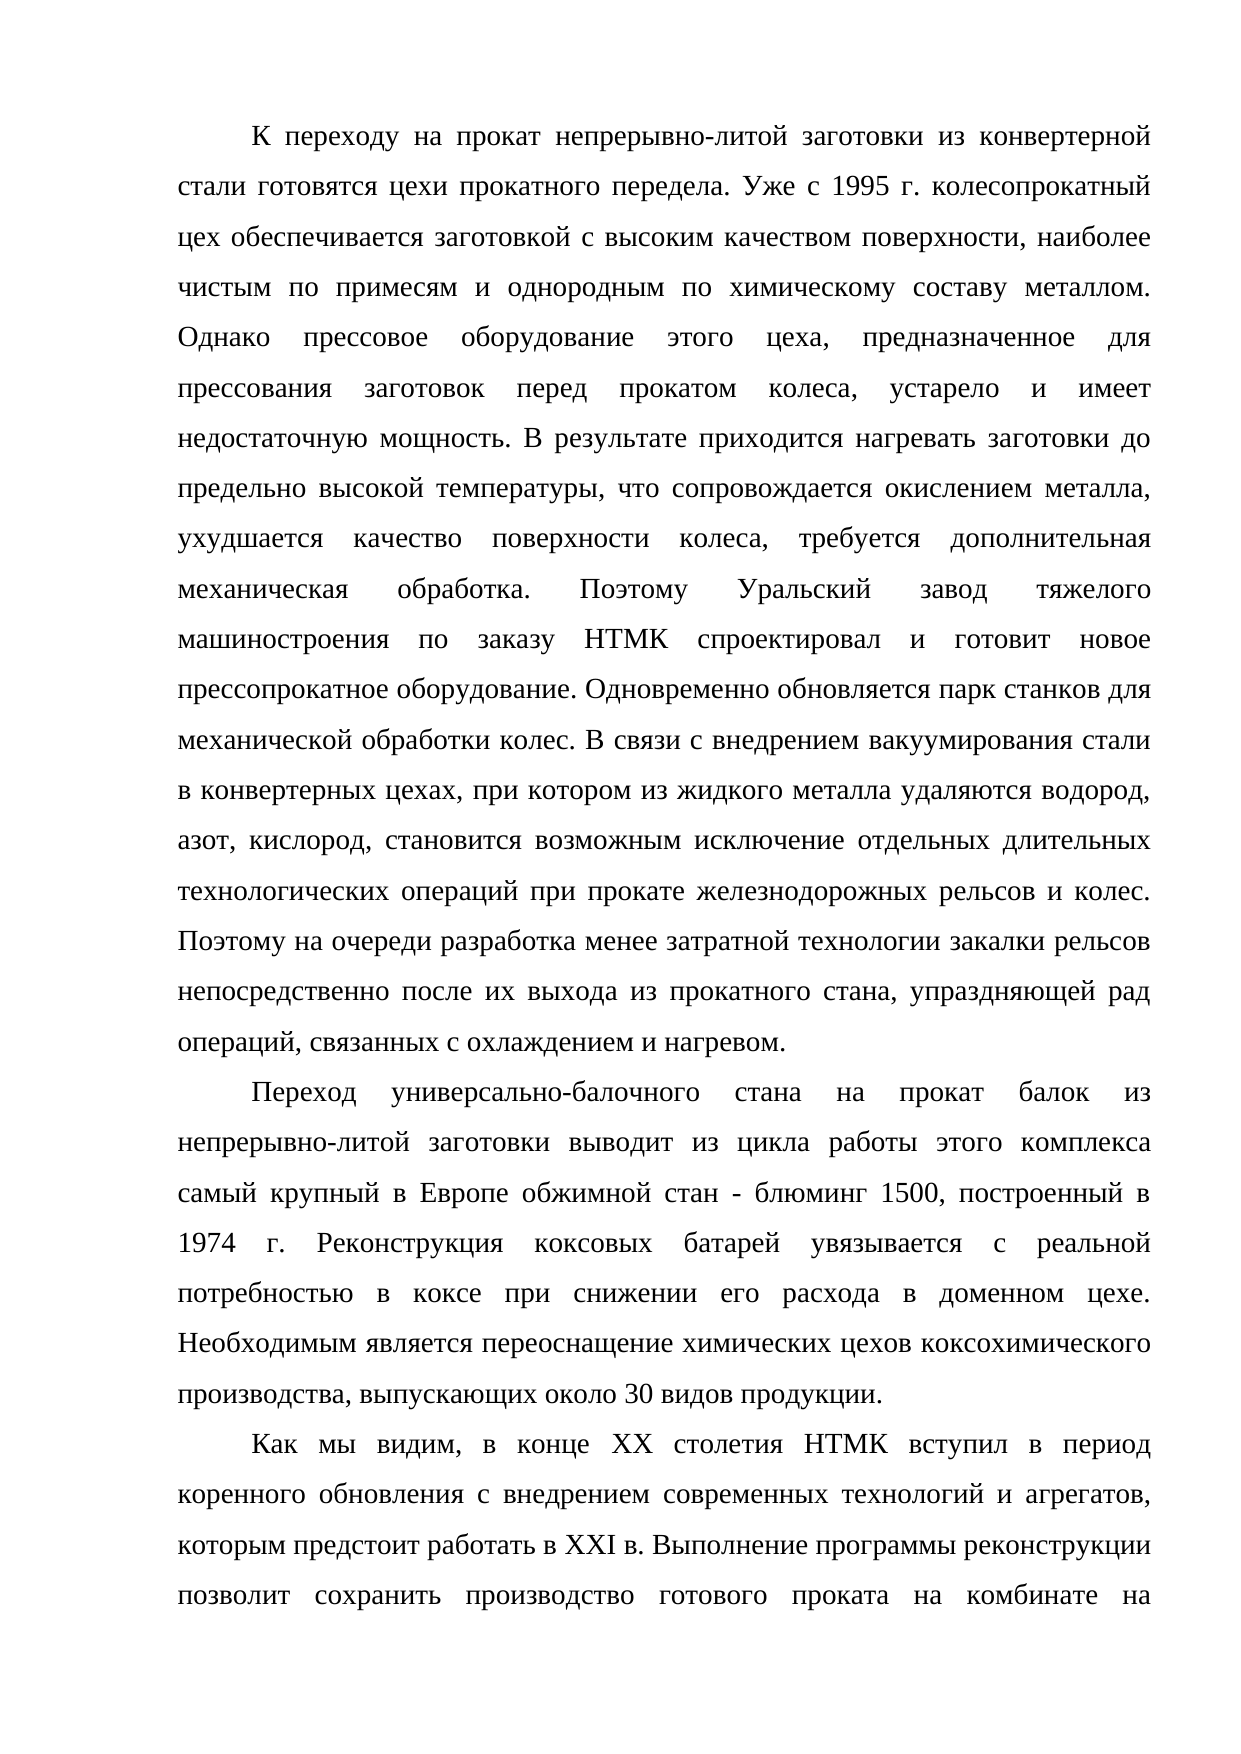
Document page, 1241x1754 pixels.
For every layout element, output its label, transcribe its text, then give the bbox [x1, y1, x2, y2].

text К переходу на прокат непрерывно-литой заготовки из конвертерной стали готовятся цехи прокатного передела. Уже с . колесопрокатный цех обеспечивается заготовкой с высоким качеством поверхности, наиболее чистым по примесям и однородным по химическому составу металлом. Однако прессовое оборудование этого цеха, предназначенное для прессования заготовок перед прокатом колеса, устарело и имеет недостаточную мощность. В результате приходится нагревать заготовки до предельно высокой температуры, что сопровождается окислением металла, ухудшается качество поверхности колеса, требуется дополнительная механическая обработка. Поэтому Уральский завод тяжелого машиностроения по заказу НТМК спроектировал и готовит новое прессопрокатное оборудование. Одновременно обновляется парк станков для механической обработки колес. В связи с внедрением вакуумирования стали в конвертерных цехах, при котором из жидкого металла удаляются водород, азот, кислород, становится возможным исключение отдельных длительных технологических операций при прокате железнодорожных рельсов и колес. Поэтому на очереди разработка менее затратной технологии закалки рельсов непосредственно после их выхода из прокатного стана, упраздняющей рад операций, связанных с охлаждением и нагревом. [177, 118, 1152, 1057]
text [177, 1426, 1152, 1611]
text Переход универсально-балочного стана на прокат балок из непрерывно-литой заготовки выводит из цикла работы этого комплекса самый крупный в Европе обжимной стан - блюминг 1500, построенный в . Реконструкция коксовых батарей увязывается с реальной потребностью в коксе при снижении его расхода в доменном цехе. Необходимым является переоснащение химических цехов коксохимического производства, выпускающих около 30 видов продукции. [177, 1074, 1152, 1409]
